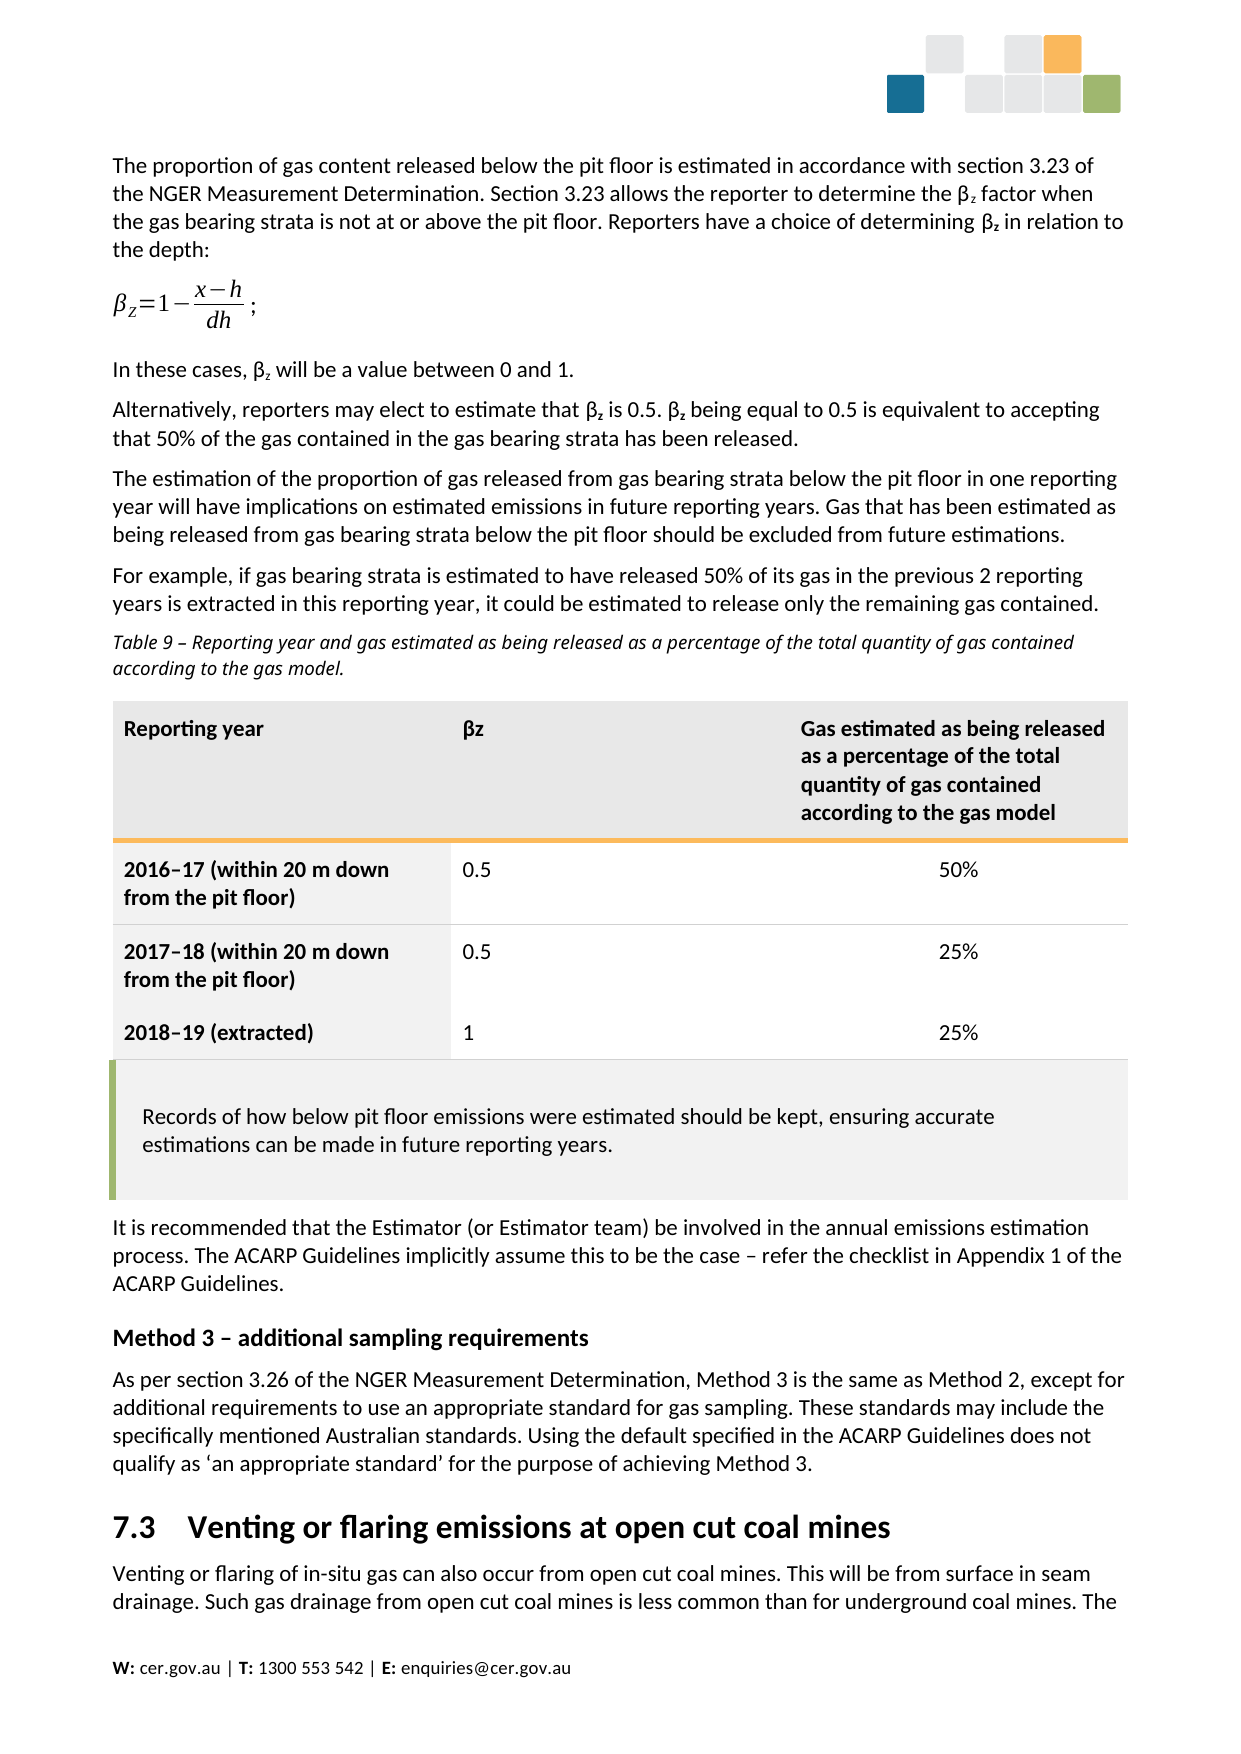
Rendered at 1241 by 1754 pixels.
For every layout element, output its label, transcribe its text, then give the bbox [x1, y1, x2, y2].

list Alternatively, reporters may elect to estimate that βz is 0.5. βz being equal to 0.5 is equivalent to accepting that 50% of the gas contained in the gas bearing strata has been released. [112, 396, 1128, 452]
table_header Records of how below pit floor emissions were estimated should be kept, ensuring accurate estimations can be made in future reporting years. [116, 1060, 1128, 1200]
table_cell 2018–19 (extracted) [113, 1006, 451, 1059]
subtitle Method 3 – additional sampling requirements [112, 1322, 1128, 1352]
table_cell 50% [789, 843, 1128, 924]
table_cell 2017–18 (within 20 m down from the pit floor) [113, 925, 451, 1006]
table_header Reporting year [113, 701, 451, 838]
table_cell 1 [451, 1006, 789, 1059]
table_cell 25% [789, 925, 1128, 1006]
table_header Gas estimated as being released as a percentage of the total quantity of gas contained according to the gas model [789, 701, 1128, 838]
list The proportion of gas content released below the pit floor is estimated in accordance with section 3.23 of the NGER Measurement Determination. Section 3.23 allows the reporter to determine the βz factor when the gas bearing strata is not at or above the pit floor. Reporters have a choice of determining βz in relation to the depth: [112, 151, 1128, 263]
list As per section 3.26 of the NGER Measurement Determination, Method 3 is the same as Method 2, except for additional requirements to use an appropriate standard for gas sampling. These standards may include the specifically mentioned Australian standards. Using the default specified in the ACARP Guidelines does not qualify as ‘an appropriate standard’ for the purpose of achieving Method 3. [112, 1365, 1128, 1477]
table_cell 2016–17 (within 20 m down from the pit floor) [113, 843, 451, 924]
table_cell 25% [789, 1006, 1128, 1059]
text ; [112, 275, 1128, 334]
list The estimation of the proportion of gas released from gas bearing strata below the pit floor in one reporting year will have implications on estimated emissions in future reporting years. Gas that has been estimated as being released from gas bearing strata below the pit floor should be excluded from future estimations. [112, 464, 1128, 548]
table_cell 0.5 [451, 925, 789, 1006]
list For example, if gas bearing strata is estimated to have released 50% of its gas in the previous 2 reporting years is extracted in this reporting year, it could be estimated to release only the remaining gas contained. [112, 561, 1128, 617]
subtitle 7.3 Venting or flaring emissions at open cut coal mines [112, 1506, 1128, 1547]
table_cell 0.5 [451, 843, 789, 924]
list In these cases, βz will be a value between 0 and 1. [112, 355, 1128, 383]
list It is recommended that the Estimator (or Estimator team) be involved in the annual emissions estimation process. The ACARP Guidelines implicitly assume this to be the case – refer the checklist in Appendix 1 of the ACARP Guidelines. [112, 1213, 1128, 1297]
picture [887, 35, 1121, 113]
table_header βz [451, 701, 789, 838]
text Table 9 – Reporting year and gas estimated as being released as a percentage of the total quantity of gas contained according to the gas model. [112, 629, 1128, 680]
